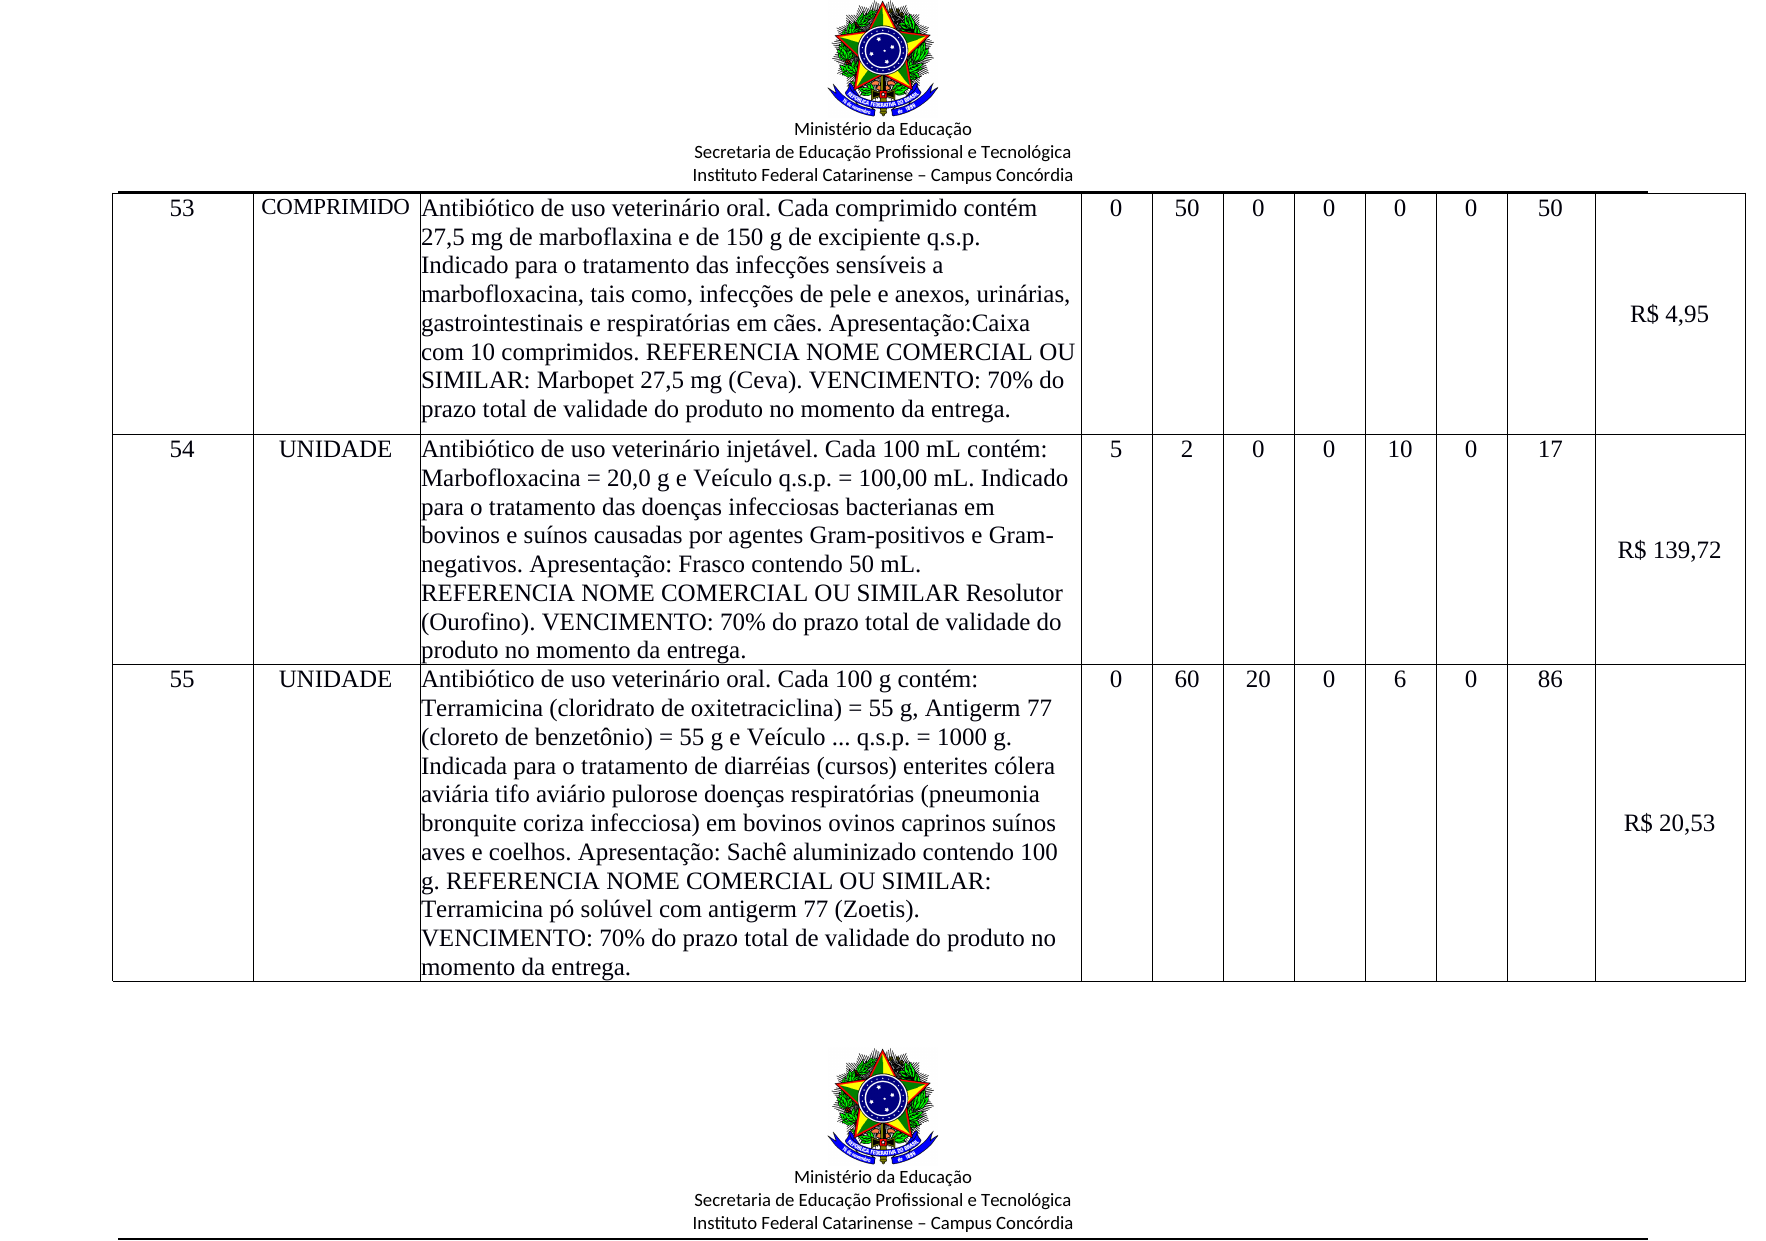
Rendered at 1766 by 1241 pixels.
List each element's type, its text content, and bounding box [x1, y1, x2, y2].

table_cell 5 [1082, 435, 1152, 664]
table_cell 86 [1508, 665, 1595, 981]
table_cell 55 [113, 665, 253, 981]
table_cell 0 [1224, 435, 1294, 664]
table_cell 10 [1366, 435, 1436, 664]
table_cell UNIDADE [254, 665, 420, 981]
table_cell R$ 4,95 [1596, 194, 1745, 433]
picture [827, 0, 939, 118]
table_cell 6 [1366, 665, 1436, 981]
table_cell Antibiótico de uso veterinário injetável. Cada 100 mL contém: Marbofloxacina = 20,0 g e Veículo q.s.p. = 100,00 mL. Indicado para o tratamento das doenças infecciosas bacterianas em bovinos e suínos causadas por agentes Gram-positivos e Gram-negativos. Apresentação: Frasco contendo 50 mL. REFERENCIA NOME COMERCIAL OU SIMILAR Resolutor (Ourofino). VENCIMENTO: 70% do prazo total de validade do produto no momento da entrega. [421, 435, 1081, 664]
table_cell 50 [1153, 194, 1223, 433]
table_cell 20 [1224, 665, 1294, 981]
table_cell 0 [1437, 665, 1507, 981]
table_cell 54 [113, 435, 253, 664]
table_cell 2 [1153, 435, 1223, 664]
table_cell 60 [1153, 665, 1223, 981]
table_cell UNIDADE [254, 435, 420, 664]
picture [827, 1047, 939, 1166]
table_cell 0 [1437, 435, 1507, 664]
table_cell R$ 20,53 [1596, 665, 1745, 981]
table_cell Antibiótico de uso veterinário oral. Cada 100 g contém: Terramicina (cloridrato de oxitetraciclina) = 55 g, Antigerm 77 (cloreto de benzetônio) = 55 g e Veículo ... q.s.p. = 1000 g. Indicada para o tratamento de diarréias (cursos) enterites cólera aviária tifo aviário pulorose doenças respiratórias (pneumonia bronquite coriza infecciosa) em bovinos ovinos caprinos suínos aves e coelhos. Apresentação: Sachê aluminizado contendo 100 g. REFERENCIA NOME COMERCIAL OU SIMILAR: Terramicina pó solúvel com antigerm 77 (Zoetis). VENCIMENTO: 70% do prazo total de validade do produto no momento da entrega. [421, 665, 1081, 981]
table_cell 50 [1508, 194, 1595, 433]
table_cell R$ 139,72 [1596, 435, 1745, 664]
table_cell 0 [1295, 665, 1365, 981]
table_cell Antibiótico de uso veterinário oral. Cada comprimido contém 27,5 mg de marboflaxina e de 150 g de excipiente q.s.p. Indicado para o tratamento das infecções sensíveis a marbofloxacina, tais como, infecções de pele e anexos, urinárias, gastrointestinais e respiratórias em cães. Apresentação:Caixa com 10 comprimidos. REFERENCIA NOME COMERCIAL OU SIMILAR: Marbopet 27,5 mg (Ceva). VENCIMENTO: 70% do prazo total de validade do produto no momento da entrega. [421, 194, 1081, 433]
table_cell 53 [113, 194, 253, 433]
table_cell 0 [1295, 194, 1365, 433]
table_cell 0 [1082, 194, 1152, 433]
table_cell COMPRIMIDO [254, 194, 420, 433]
table_cell 0 [1224, 194, 1294, 433]
table_cell 0 [1082, 665, 1152, 981]
table_cell 17 [1508, 435, 1595, 664]
table_cell 0 [1366, 194, 1436, 433]
table_cell 0 [1295, 435, 1365, 664]
table_cell 0 [1437, 194, 1507, 433]
